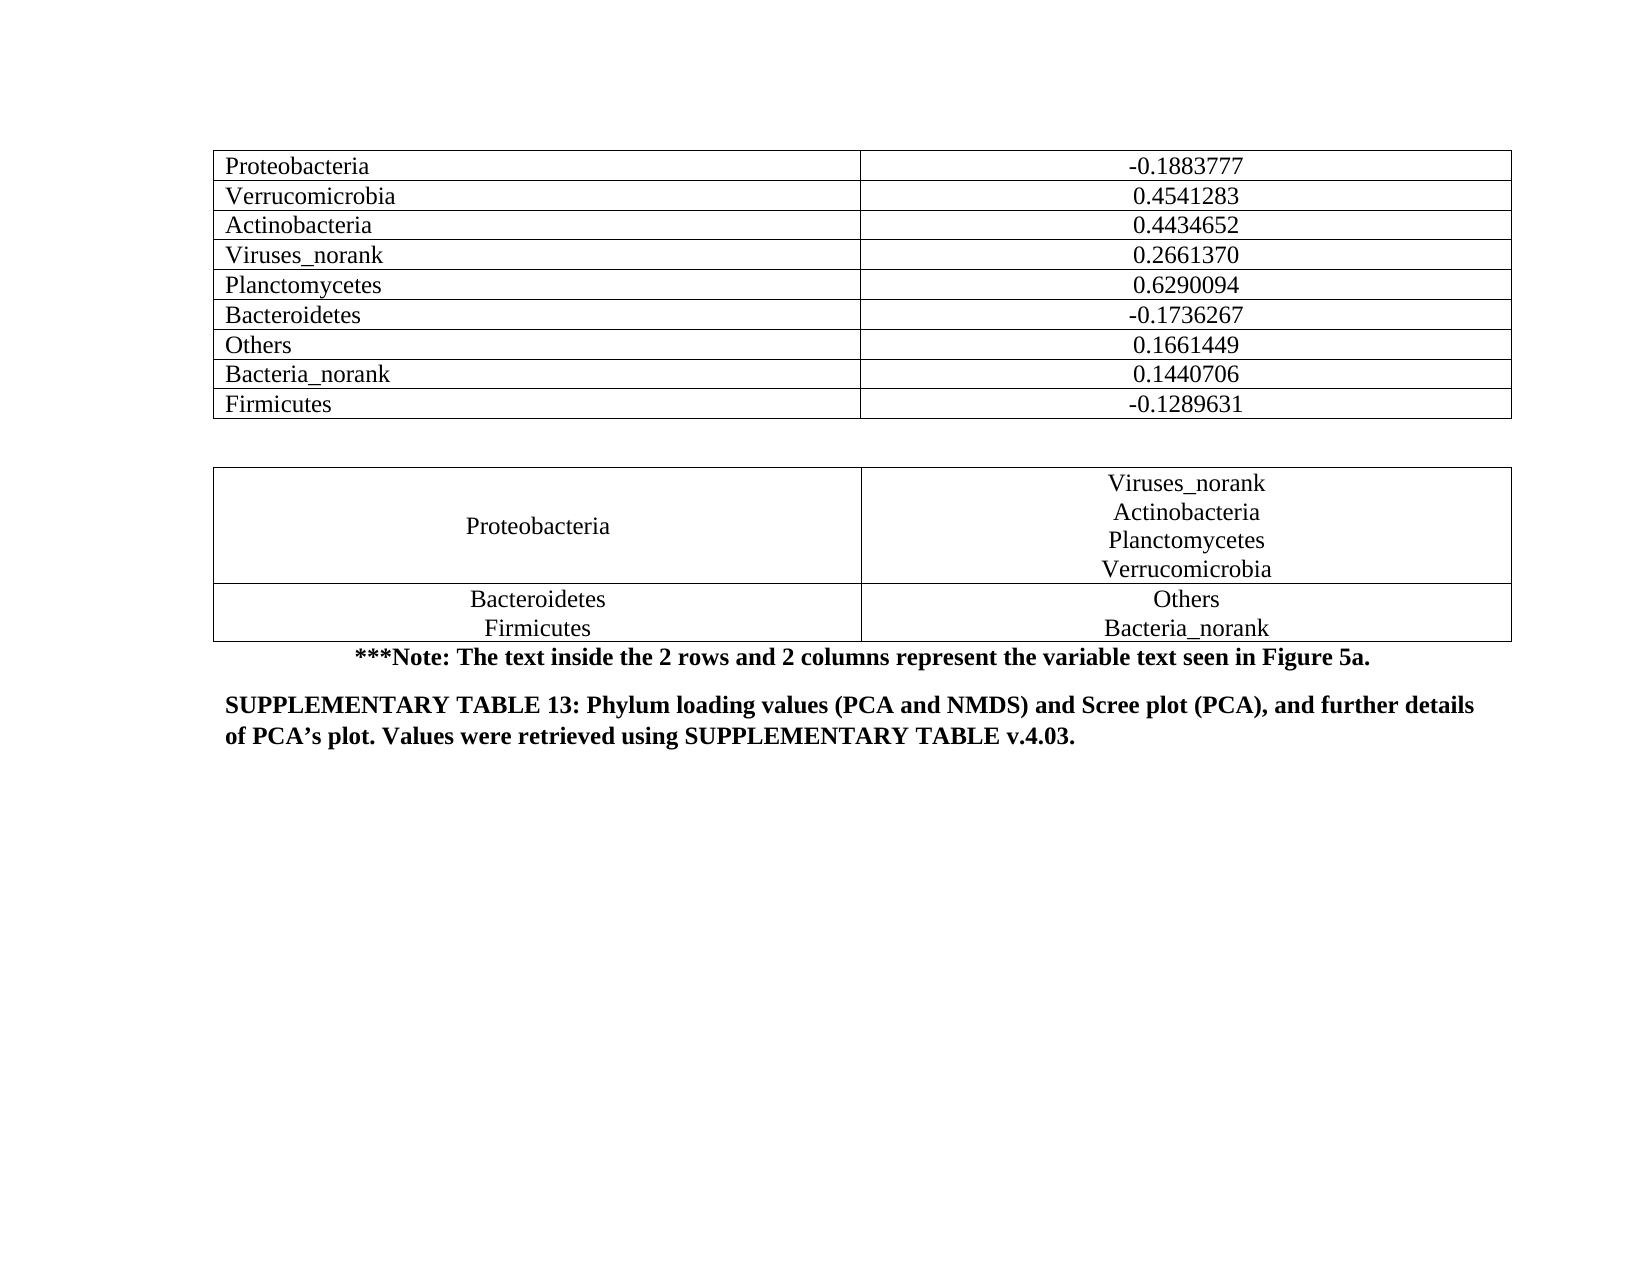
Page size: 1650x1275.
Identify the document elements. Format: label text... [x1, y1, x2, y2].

table_header Viruses_norank Actinobacteria Planctomycetes Verrucomicrobia [862, 468, 1511, 583]
table_cell -0.1289631 [861, 389, 1511, 418]
table_cell Actinobacteria [214, 211, 860, 239]
table_cell 0.1440706 [861, 360, 1511, 388]
table_cell 0.4541283 [861, 181, 1511, 209]
table_cell 0.1661449 [861, 330, 1511, 358]
table_cell Firmicutes [214, 389, 860, 418]
text ***Note: The text inside the 2 rows and 2 columns represent the variable text seen in Figure 5a. [225, 642, 1500, 671]
table_cell 0.4434652 [861, 211, 1511, 239]
table_cell -0.1883777 [861, 151, 1511, 180]
table_cell Verrucomicrobia [214, 181, 860, 209]
table_cell Bacteria_norank [214, 360, 860, 388]
table_cell Bacteroidetes Firmicutes [214, 584, 861, 641]
table_cell Others Bacteria_norank [862, 584, 1511, 641]
text SUPPLEMENTARY TABLE 13: Phylum loading values (PCA and NMDS) and Scree plot (PCA), and further details of PCA’s plot. Values were retrieved using SUPPLEMENTARY TABLE v.4.03. [225, 690, 1500, 750]
table_cell Viruses_norank [214, 240, 860, 269]
table_cell 0.6290094 [861, 270, 1511, 299]
table_cell Planctomycetes [214, 270, 860, 299]
table_cell -0.1736267 [861, 300, 1511, 329]
table_cell Others [214, 330, 860, 358]
table_cell 0.2661370 [861, 240, 1511, 269]
table_cell Bacteroidetes [214, 300, 860, 329]
table_cell Proteobacteria [214, 151, 860, 180]
table_header Proteobacteria [214, 468, 861, 583]
